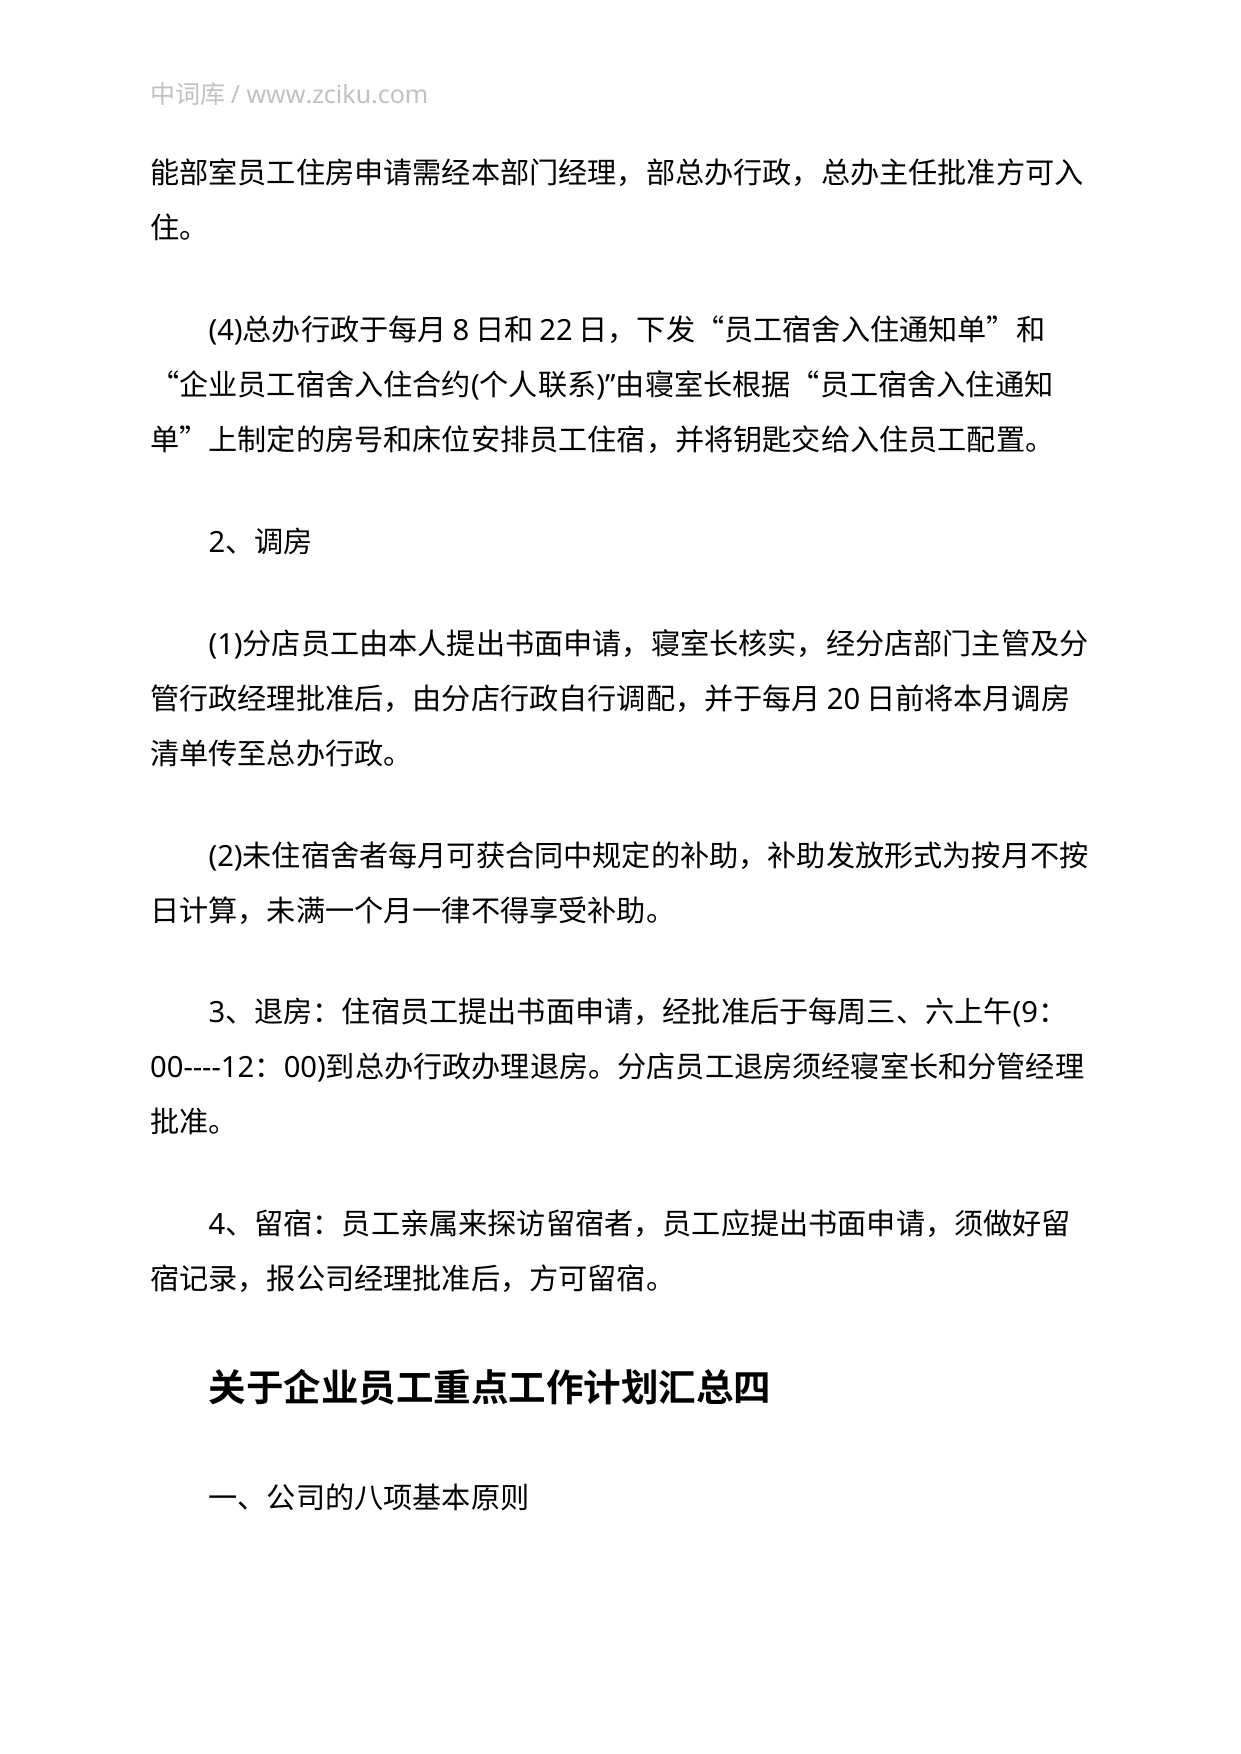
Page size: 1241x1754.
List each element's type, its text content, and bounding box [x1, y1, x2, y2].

text 关于企业员工重点工作计划汇总四 [150, 1357, 1090, 1412]
text 4、留宿：员工亲属来探访留宿者，员工应提出书面申请，须做好留宿记录，报公司经理批准后，方可留宿。 [150, 1201, 1090, 1298]
text 2、调房 [150, 518, 1090, 561]
text (1)分店员工由本人提出书面申请，寝室长核实，经分店部门主管及分管行政经理批准后，由分店行政自行调配，并于每月20日前将本月调房清单传至总办行政。 [150, 620, 1090, 773]
text (4)总办行政于每月8日和22日，下发“员工宿舍入住通知单”和“企业员工宿舍入住合约(个人联系)”由寝室长根据“员工宿舍入住通知单”上制定的房号和床位安排员工住宿，并将钥匙交给入住员工配置。 [150, 307, 1090, 459]
text 一、公司的八项基本原则 [150, 1475, 1090, 1517]
text (2)未住宿舍者每月可获合同中规定的补助，补助发放形式为按月不按日计算，未满一个月一律不得享受补助。 [150, 832, 1090, 929]
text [150, 150, 1090, 247]
text 3、退房：住宿员工提出书面申请，经批准后于每周三、六上午(9：00----12：00)到总办行政办理退房。分店员工退房须经寝室长和分管经理批准。 [150, 989, 1090, 1141]
